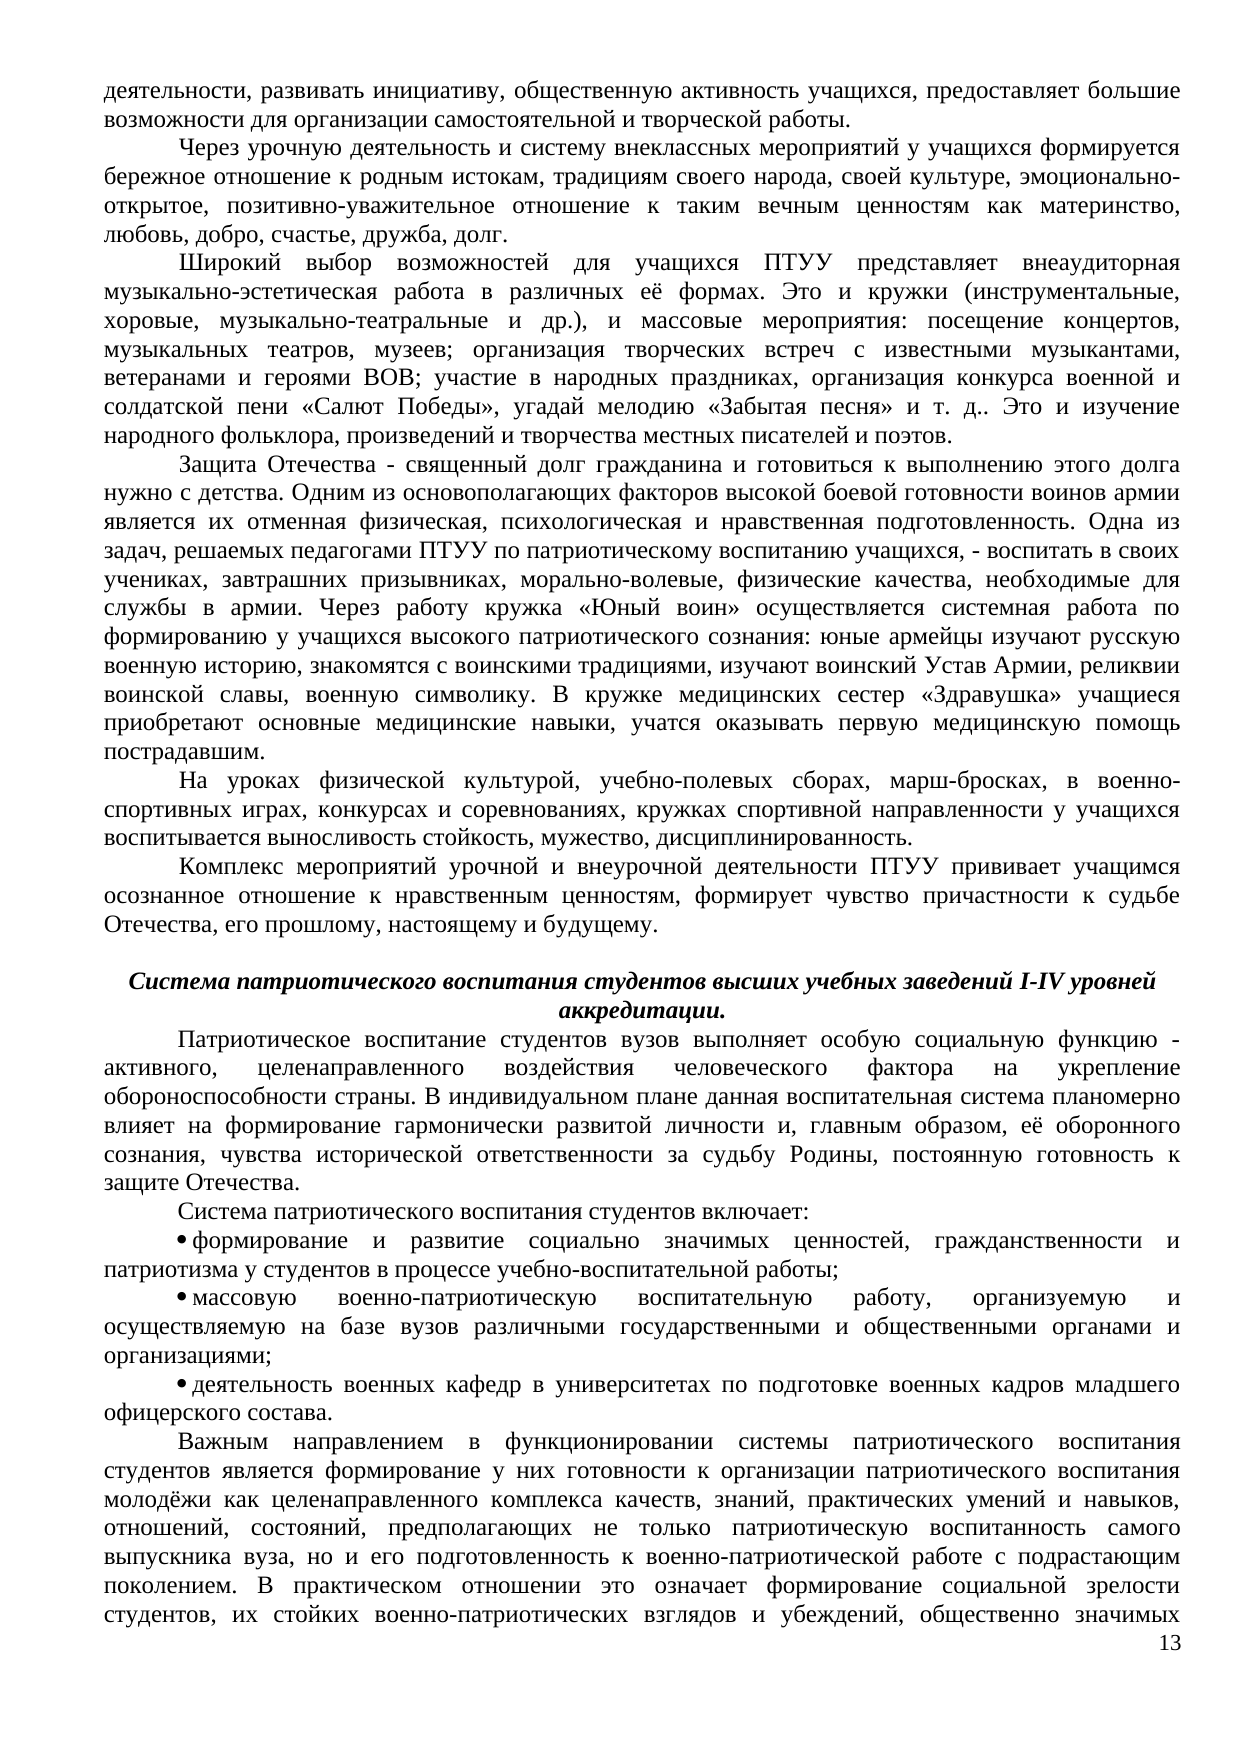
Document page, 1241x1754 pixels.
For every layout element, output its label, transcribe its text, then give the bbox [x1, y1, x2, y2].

text Система патриотического воспитания студентов включает: [103, 1196, 1181, 1225]
list формирование и развитие социально значимых ценностей, гражданственности и патриотизма у студентов в процессе учебно-воспитательной работы; [103, 1225, 1181, 1282]
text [103, 75, 1181, 132]
list деятельность военных кафедр в университетах по подготовке военных кадров младшего офицерского состава. [103, 1369, 1181, 1426]
text Комплекс мероприятий урочной и внеурочной деятельности ПТУУ прививает учащимся осознанное отношение к нравственным ценностям, формирует чувство причастности к судьбе Отечества, его прошлому, настоящему и будущему. [103, 851, 1181, 937]
text Патриотическое воспитание студентов вузов выполняет особую социальную функцию - активного, целенаправленного воздействия человеческого фактора на укрепление обороноспособности страны. В индивидуальном плане данная воспитательная система планомерно влияет на формирование гармонически развитой личности и, главным образом, её оборонного сознания, чувства исторической ответственности за судьбу Родины, постоянную готовность к защите Отечества. [103, 1024, 1181, 1196]
text Через урочную деятельность и систему внеклассных мероприятий у учащихся формируется бережное отношение к родным истокам, традициям своего народа, своей культуре, эмоционально-открытое, позитивно-уважительное отношение к таким вечным ценностям как материнство, любовь, добро, счастье, дружба, долг. [103, 132, 1181, 247]
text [103, 1426, 1181, 1627]
text Защита Отечества - священный долг гражданина и готовиться к выполнению этого долга нужно с детства. Одним из основополагающих факторов высокой боевой готовности воинов армии является их отменная физическая, психологическая и нравственная подготовленность. Одна из задач, решаемых педагогами ПТУУ по патриотическому воспитанию учащихся, - воспитать в своих учениках, завтрашних призывниках, морально-волевые, физические качества, необходимые для службы в армии. Через работу кружка «Юный воин» осуществляется системная работа по формированию у учащихся высокого патриотического сознания: юные армейцы изучают русскую военную историю, знакомятся с воинскими традициями, изучают воинский Устав Армии, реликвии воинской славы, военную символику. В кружке медицинских сестер «Здравушка» учащиеся приобретают основные медицинские навыки, учатся оказывать первую медицинскую помощь пострадавшим. [103, 449, 1181, 765]
list массовую военно-патриотическую воспитательную работу, организуемую и осуществляемую на базе вузов различными государственными и общественными органами и организациями; [103, 1282, 1181, 1369]
text Система патриотического воспитания студентов высших учебных заведений I-IV уровней аккредитации. [103, 966, 1181, 1024]
text Широкий выбор возможностей для учащихся ПТУУ представляет внеаудиторная музыкально-эстетическая работа в различных её формах. Это и кружки (инструментальные, хоровые, музыкально-театральные и др.), и массовые мероприятия: посещение концертов, музыкальных театров, музеев; организация творческих встреч с известными музыкантами, ветеранами и героями ВОВ; участие в народных праздниках, организация конкурса военной и солдатской пени «Салют Победы», угадай мелодию «Забытая песня» и т. д.. Это и изучение народного фольклора, произведений и творчества местных писателей и поэтов. [103, 247, 1181, 449]
text На уроках физической культурой, учебно-полевых сборах, марш-бросках, в военно-спортивных играх, конкурсах и соревнованиях, кружках спортивной направленности у учащихся воспитывается выносливость стойкость, мужество, дисциплинированность. [103, 765, 1181, 851]
